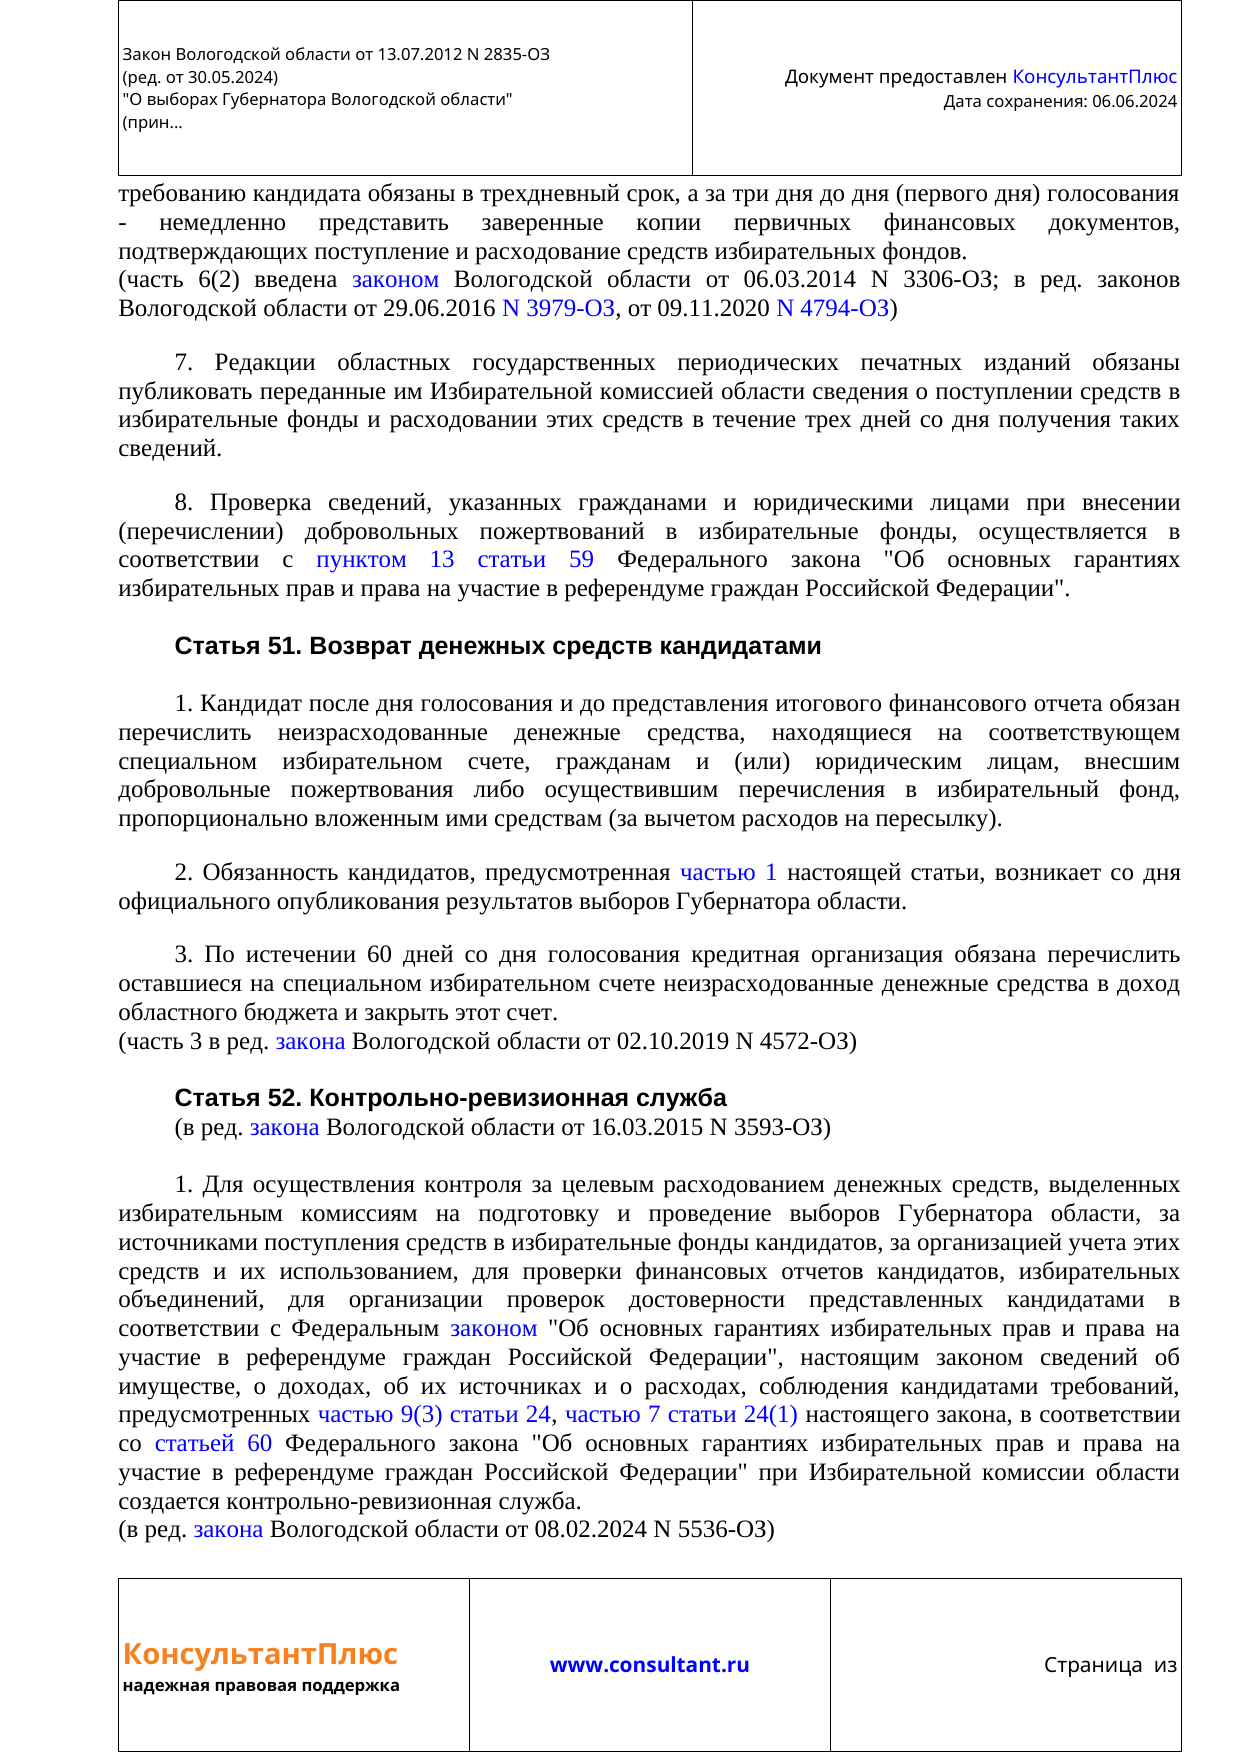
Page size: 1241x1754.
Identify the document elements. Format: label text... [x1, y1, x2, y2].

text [118, 178, 1181, 264]
text 1. Для осуществления контроля за целевым расходованием денежных средств, выделенных избирательным комиссиям на подготовку и проведение выборов Губернатора области, за источниками поступления средств в избирательные фонды кандидатов, за организацией учета этих средств и их использованием, для проверки финансовых отчетов кандидатов, избирательных объединений, для организации проверок достоверности представленных кандидатами в соответствии с Федеральным законом "Об основных гарантиях избирательных прав и права на участие в референдуме граждан Российской Федерации", настоящим законом сведений об имуществе, о доходах, об их источниках и о расходах, соблюдения кандидатами требований, предусмотренных частью 9(3) статьи 24, частью 7 статьи 24(1) настоящего закона, в соответствии со статьей 60 Федерального закона "Об основных гарантиях избирательных прав и права на участие в референдуме граждан Российской Федерации" при Избирательной комиссии области создается контрольно-ревизионная служба. [118, 1169, 1181, 1514]
title Статья 51. Возврат денежных средств кандидатами [118, 631, 1181, 659]
text 8. Проверка сведений, указанных гражданами и юридическими лицами при внесении (перечислении) добровольных пожертвований в избирательные фонды, осуществляется в соответствии с пунктом 13 статьи 59 Федерального закона "Об основных гарантиях избирательных прав и права на участие в референдуме граждан Российской Федерации". [118, 487, 1181, 602]
text 2. Обязанность кандидатов, предусмотренная частью 1 настоящей статьи, возникает со дня официального опубликования результатов выборов Губернатора области. [118, 857, 1181, 914]
text 1. Кандидат после дня голосования и до представления итогового финансового отчета обязан перечислить неизрасходованные денежные средства, находящиеся на соответствующем специальном избирательном счете, гражданам и (или) юридическим лицам, внесшим добровольные пожертвования либо осуществившим перечисления в избирательный фонд, пропорционально вложенным ими средствам (за вычетом расходов на пересылку). [118, 688, 1181, 832]
text (часть 6(2) введена законом Вологодской области от 06.03.2014 N 3306-ОЗ; в ред. законов Вологодской области от 29.06.2016 N 3979-ОЗ, от 09.11.2020 N 4794-ОЗ) [118, 264, 1181, 322]
text (в ред. закона Вологодской области от 16.03.2015 N 3593-ОЗ) [118, 1112, 1181, 1141]
text (часть 3 в ред. закона Вологодской области от 02.10.2019 N 4572-ОЗ) [118, 1026, 1181, 1054]
text 7. Редакции областных государственных периодических печатных изданий обязаны публиковать переданные им Избирательной комиссией области сведения о поступлении средств в избирательные фонды и расходовании этих средств в течение трех дней со дня получения таких сведений. [118, 347, 1181, 462]
text (в ред. закона Вологодской области от 08.02.2024 N 5536-ОЗ) [118, 1514, 1181, 1543]
title Статья 52. Контрольно-ревизионная служба [118, 1083, 1181, 1112]
text 3. По истечении 60 дней со дня голосования кредитная организация обязана перечислить оставшиеся на специальном избирательном счете неизрасходованные денежные средства в доход областного бюджета и закрыть этот счет. [118, 939, 1181, 1026]
